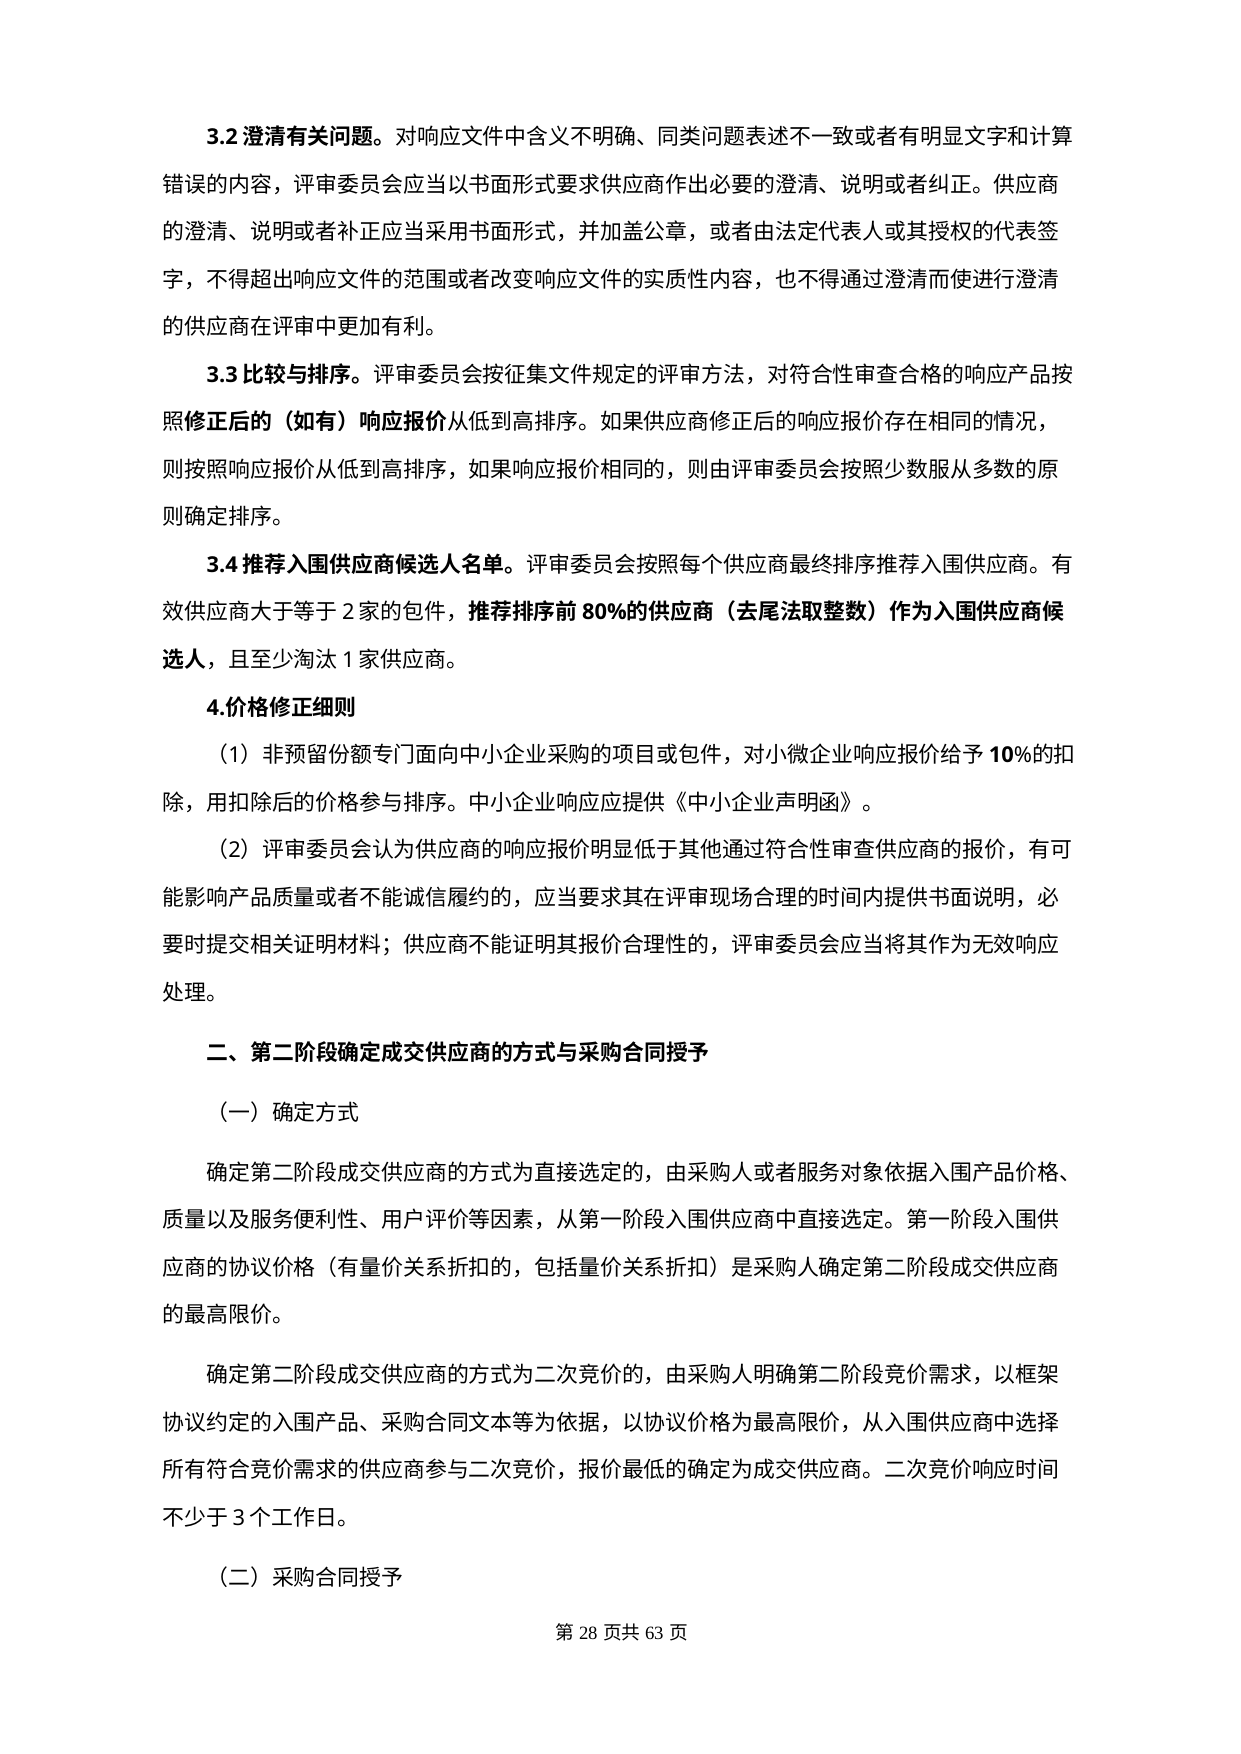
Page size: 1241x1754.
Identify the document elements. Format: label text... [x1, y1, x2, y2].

text （二）采购合同授予 [162, 1560, 1081, 1592]
text （2）评审委员会认为供应商的响应报价明显低于其他通过符合性审查供应商的报价，有可能影响产品质量或者不能诚信履约的，应当要求其在评审现场合理的时间内提供书面说明，必要时提交相关证明材料；供应商不能证明其报价合理性的，评审委员会应当将其作为无效响应处理。 [162, 832, 1081, 1007]
text 4.价格修正细则 [162, 689, 1081, 721]
text 3.4推荐入围供应商候选人名单。评审委员会按照每个供应商最终排序推荐入围供应商。有效供应商大于等于2家的包件，推荐排序前80%的供应商（去尾法取整数）作为入围供应商候选人，且至少淘汰1家供应商。 [162, 547, 1081, 674]
text 确定第二阶段成交供应商的方式为直接选定的，由采购人或者服务对象依据入围产品价格、质量以及服务便利性、用户评价等因素，从第一阶段入围供应商中直接选定。第一阶段入围供应商的协议价格（有量价关系折扣的，包括量价关系折扣）是采购人确定第二阶段成交供应商的最高限价。 [162, 1155, 1081, 1329]
text 二、第二阶段确定成交供应商的方式与采购合同授予 [162, 1035, 1081, 1067]
text 3.3比较与排序。评审委员会按征集文件规定的评审方法，对符合性审查合格的响应产品按照修正后的（如有）响应报价从低到高排序。如果供应商修正后的响应报价存在相同的情况，则按照响应报价从低到高排序，如果响应报价相同的，则由评审委员会按照少数服从多数的原则确定排序。 [162, 357, 1081, 531]
text （1）非预留份额专门面向中小企业采购的项目或包件，对小微企业响应报价给予10%的扣除，用扣除后的价格参与排序。中小企业响应应提供《中小企业声明函》。 [162, 737, 1081, 816]
text （一）确定方式 [162, 1095, 1081, 1127]
text 确定第二阶段成交供应商的方式为二次竞价的，由采购人明确第二阶段竞价需求，以框架协议约定的入围产品、采购合同文本等为依据，以协议价格为最高限价，从入围供应商中选择所有符合竞价需求的供应商参与二次竞价，报价最低的确定为成交供应商。二次竞价响应时间不少于3个工作日。 [162, 1357, 1081, 1532]
text 3.2澄清有关问题。对响应文件中含义不明确、同类问题表述不一致或者有明显文字和计算错误的内容，评审委员会应当以书面形式要求供应商作出必要的澄清、说明或者纠正。供应商的澄清、说明或者补正应当采用书面形式，并加盖公章，或者由法定代表人或其授权的代表签字，不得超出响应文件的范围或者改变响应文件的实质性内容，也不得通过澄清而使进行澄清的供应商在评审中更加有利。 [162, 119, 1081, 341]
